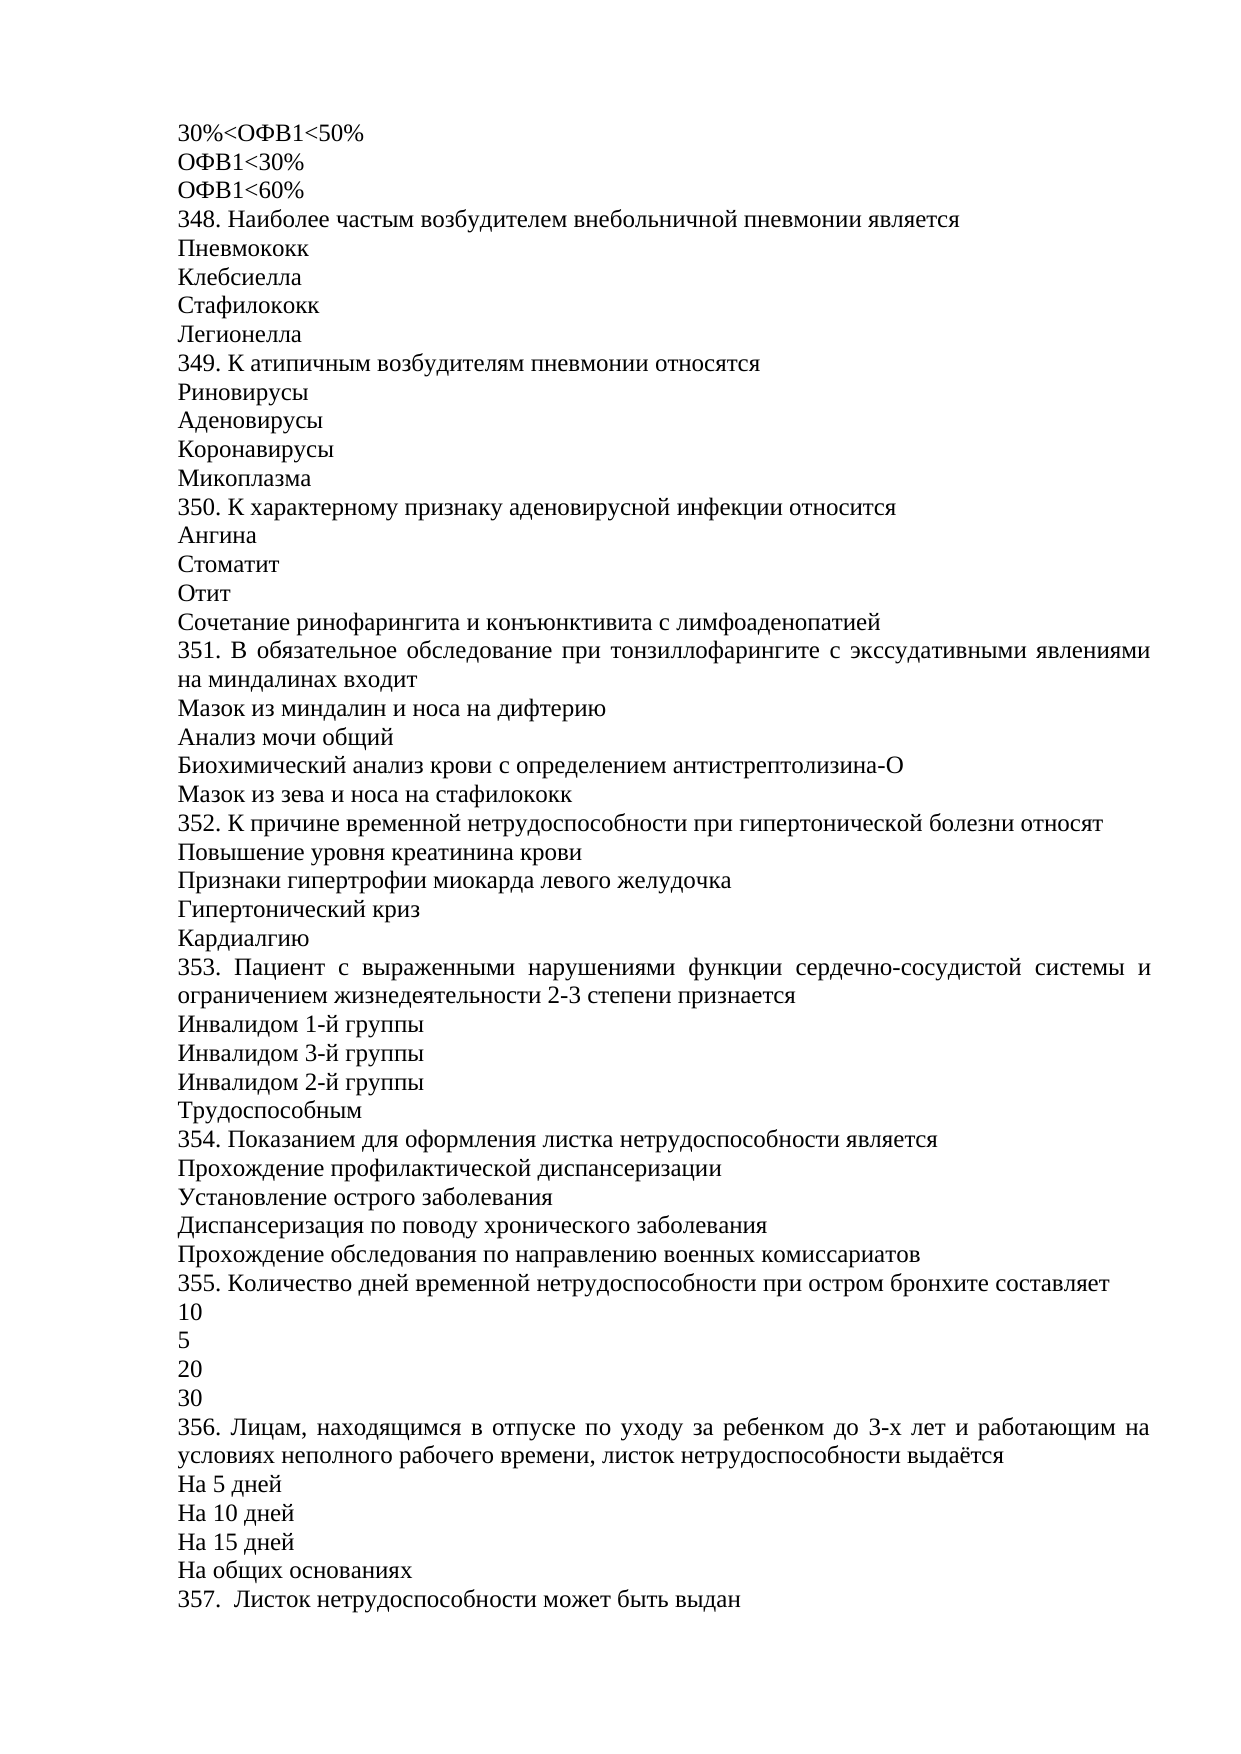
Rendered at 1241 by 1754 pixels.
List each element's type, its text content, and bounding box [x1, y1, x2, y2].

text Прохождение профилактической диспансеризации [177, 1153, 1152, 1182]
text На 5 дней [177, 1469, 1152, 1498]
text Микоплазма [177, 463, 1152, 492]
text Гипертонический криз [177, 894, 1152, 923]
text 350. К характерному признаку аденовирусной инфекции относится [177, 492, 1152, 521]
text Пневмококк [177, 233, 1152, 262]
text ОФВ1<60% [177, 176, 1152, 204]
text Признаки гипертрофии миокарда левого желудочка [177, 866, 1152, 894]
text 353. Пациент с выраженными нарушениями функции сердечно-сосудистой системы и ограничением жизнедеятельности 2-3 степени признается [177, 952, 1152, 1009]
text Установление острого заболевания [177, 1182, 1152, 1211]
text Повышение уровня креатинина крови [177, 837, 1152, 866]
text 351. В обязательное обследование при тонзиллофарингите с экссудативными явлениями на миндалинах входит [177, 636, 1152, 693]
text Легионелла [177, 319, 1152, 348]
text Прохождение обследования по направлению военных комиссариатов [177, 1239, 1152, 1268]
text 357. Листок нетрудоспособности может быть выдан [177, 1584, 1152, 1613]
text Отит [177, 578, 1152, 607]
text 5 [177, 1326, 1152, 1354]
text Кардиалгию [177, 923, 1152, 952]
text Стоматит [177, 549, 1152, 578]
text Сочетание ринофарингита и конъюнктивита с лимфоаденопатией [177, 607, 1152, 636]
text На 15 дней [177, 1527, 1152, 1556]
text 352. К причине временной нетрудоспособности при гипертонической болезни относят [177, 808, 1152, 837]
text На общих основаниях [177, 1556, 1152, 1584]
text Биохимический анализ крови с определением антистрептолизина-О [177, 751, 1152, 779]
text 356. Лицам, находящимся в отпуске по уходу за ребенком до 3-х лет и работающим на условиях неполного рабочего времени, листок нетрудоспособности выдаётся [177, 1412, 1152, 1469]
text На 10 дней [177, 1498, 1152, 1527]
text Риновирусы [177, 377, 1152, 406]
text ОФВ1<30% [177, 147, 1152, 176]
text 349. К атипичным возбудителям пневмонии относятся [177, 348, 1152, 377]
text 348. Наиболее частым возбудителем внебольничной пневмонии является [177, 204, 1152, 233]
text Инвалидом 3-й группы [177, 1038, 1152, 1067]
text Ангина [177, 521, 1152, 549]
text Коронавирусы [177, 434, 1152, 463]
text Инвалидом 1-й группы [177, 1009, 1152, 1038]
text Анализ мочи общий [177, 722, 1152, 751]
text Трудоспособным [177, 1096, 1152, 1124]
text 30 [177, 1383, 1152, 1412]
text 20 [177, 1354, 1152, 1383]
text 10 [177, 1297, 1152, 1326]
text Клебсиелла [177, 262, 1152, 291]
text Аденовирусы [177, 406, 1152, 434]
text Мазок из зева и носа на стафилококк [177, 779, 1152, 808]
text Стафилококк [177, 291, 1152, 319]
text 354. Показанием для оформления листка нетрудоспособности является [177, 1124, 1152, 1153]
text Мазок из миндалин и носа на дифтерию [177, 693, 1152, 722]
text Инвалидом 2-й группы [177, 1067, 1152, 1096]
text 355. Количество дней временной нетрудоспособности при остром бронхите составляет [177, 1268, 1152, 1297]
text 30%<ОФВ1<50% [177, 118, 1152, 147]
text Диспансеризация по поводу хронического заболевания [177, 1211, 1152, 1239]
